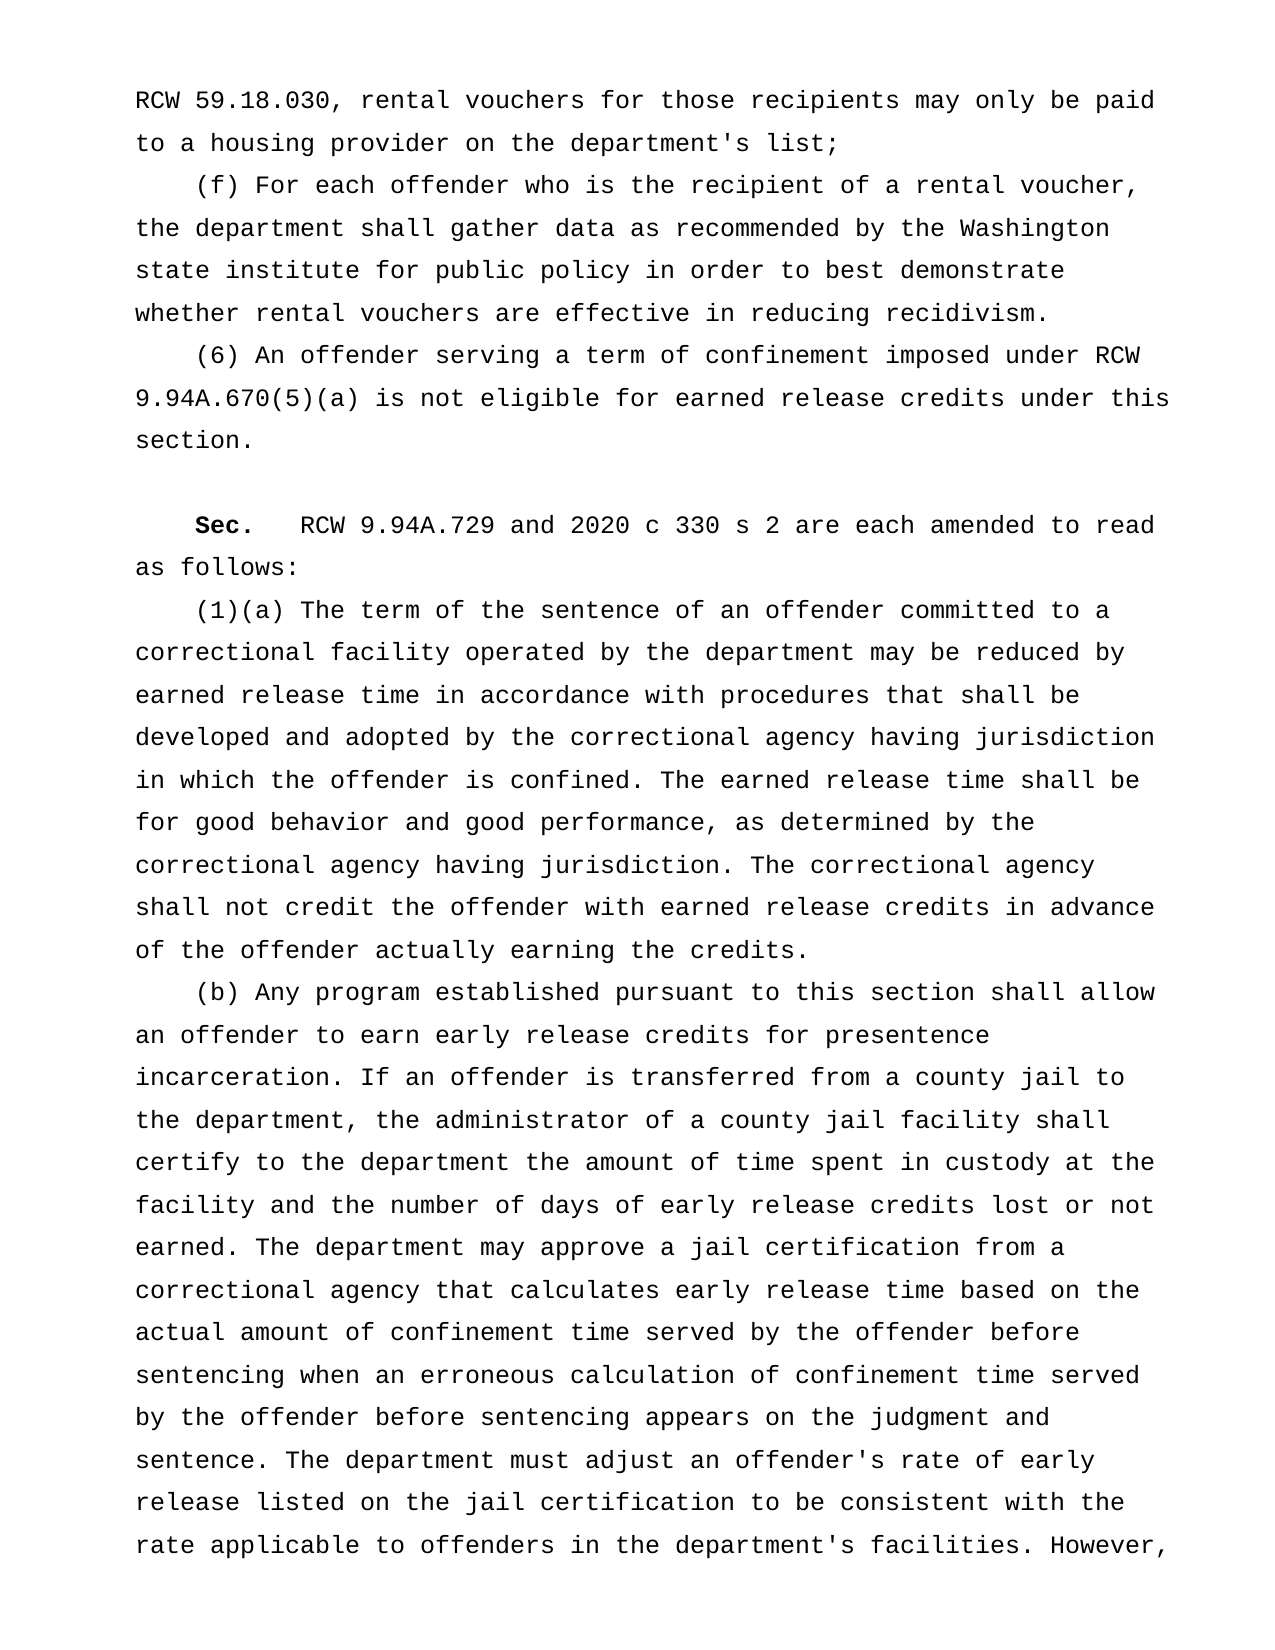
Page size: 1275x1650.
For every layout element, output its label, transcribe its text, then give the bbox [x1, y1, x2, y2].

text Sec. RCW 9.94A.729 and 2020 c 330 s 2 are each amended to read as follows: [135, 499, 1170, 584]
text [135, 75, 1170, 160]
text (1)(a) The term of the sentence of an offender committed to a correctional facility operated by the department may be reduced by earned release time in accordance with procedures that shall be developed and adopted by the correctional agency having jurisdiction in which the offender is confined. The earned release time shall be for good behavior and good performance, as determined by the correctional agency having jurisdiction. The correctional agency shall not credit the offender with earned release credits in advance of the offender actually earning the credits. [135, 584, 1170, 967]
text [135, 967, 1170, 1562]
text (f) For each offender who is the recipient of a rental voucher, the department shall gather data as recommended by the Washington state institute for public policy in order to best demonstrate whether rental vouchers are effective in reducing recidivism. [135, 160, 1170, 330]
text (6) An offender serving a term of confinement imposed under RCW 9.94A.670(5)(a) is not eligible for earned release credits under this section. [135, 330, 1170, 457]
